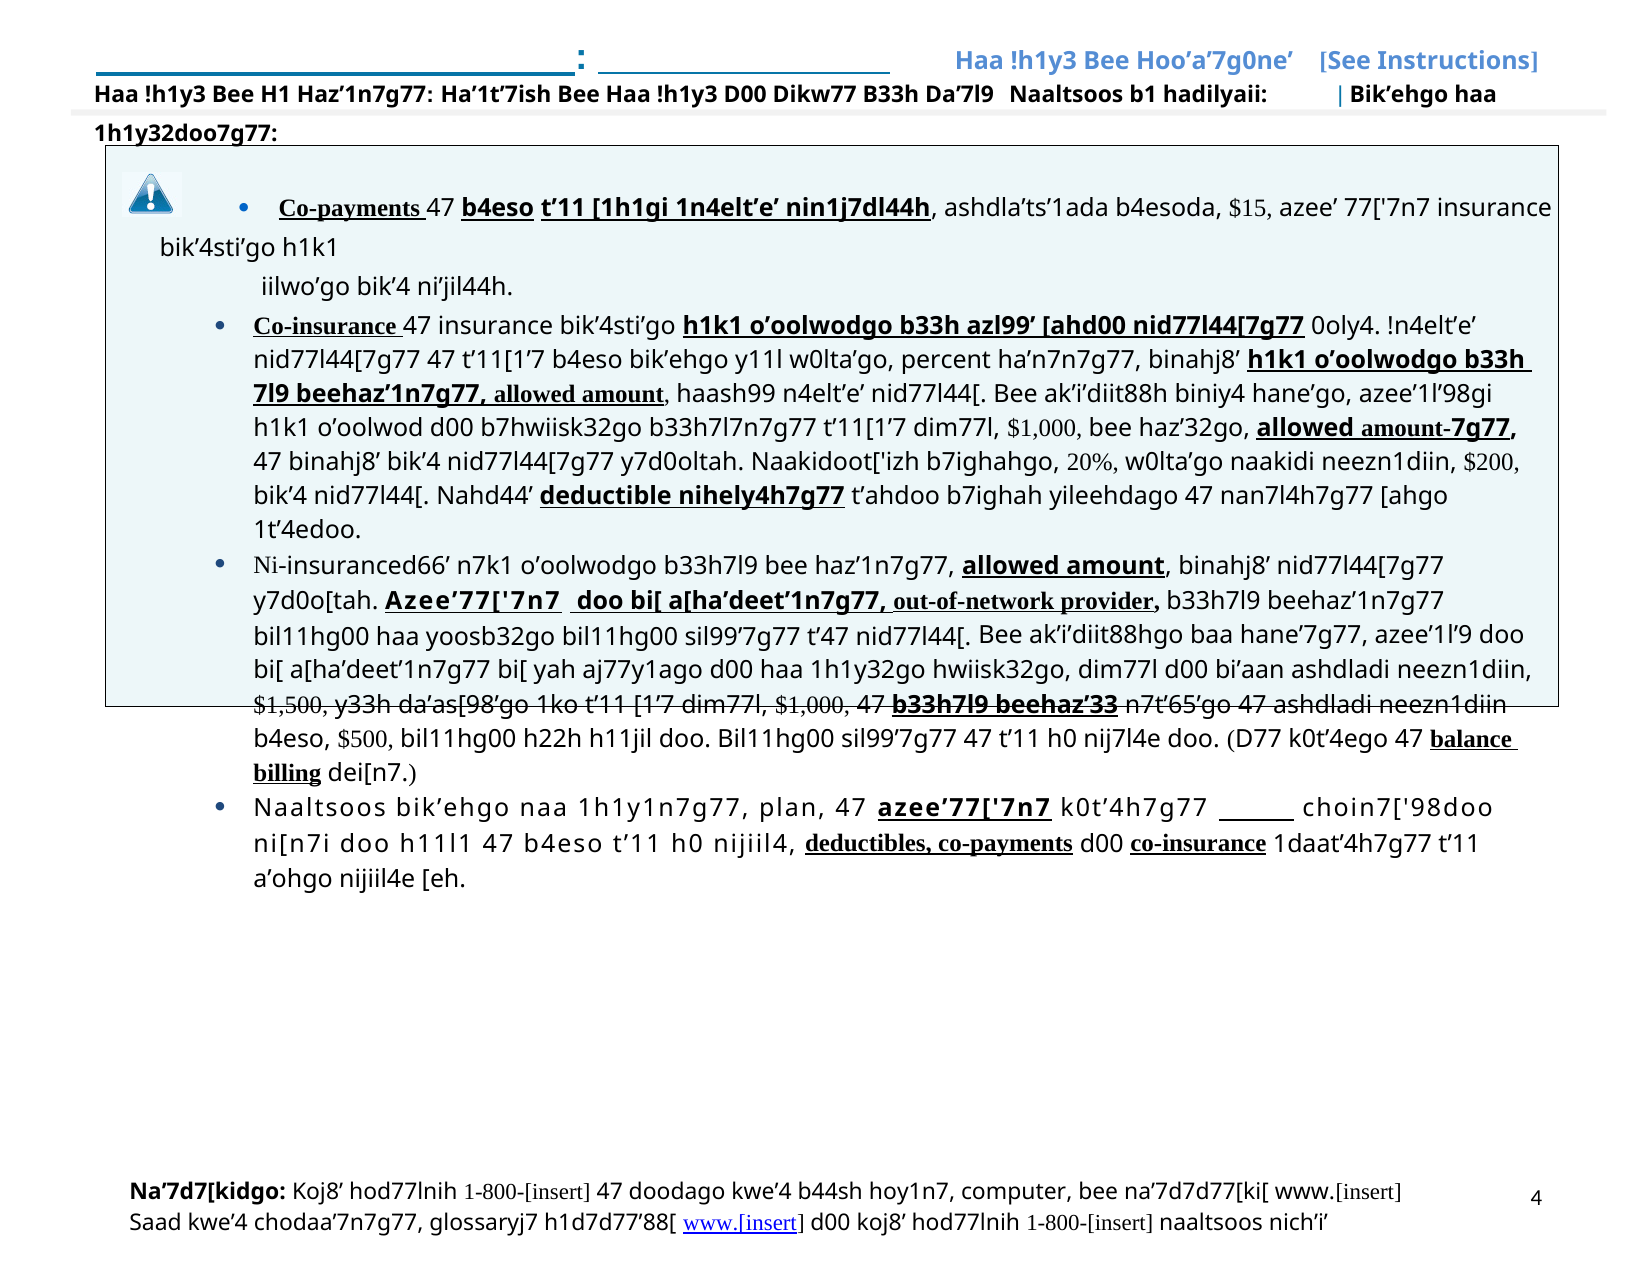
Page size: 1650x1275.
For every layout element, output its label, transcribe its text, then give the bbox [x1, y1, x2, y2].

picture [121, 172, 182, 217]
list Ni-insuranced66’ n7k1 o’oolwodgo b33h7l9 bee haz’1n7g77, allowed amount, binahj8’ nid77l44[7g77 y7d0o[tah. Azee’77['7n7 doo bi[ a[ha’deet’1n7g77, out-of-network provider, b33h7l9 beehaz’1n7g77 bil11hg00 haa yoosb32go bil11hg00 sil99’7g77 t’47 nid77l44[. Bee ak’i’diit88hgo baa hane’7g77, azee’1l’9 doo bi[ a[ha’deet’1n7g77 bi[ yah aj77y1ago d00 haa 1h1y32go hwiisk32go, dim77l d00 bi’aan ashdladi neezn1diin, $1,500, y33h da’as[98’go 1ko t’11 [1’7 dim77l, $1,000, 47 b33h7l9 beehaz’33 n7t’65’go 47 ashdladi neezn1diin b4eso, $500, bil11hg00 h22h h11jil doo. Bil11hg00 sil99’7g77 47 t’11 h0 nij7l4e doo. (D77 k0t’4ego 47 balance billing dei[n7.) [216, 546, 1534, 788]
list Naaltsoos bik’ehgo naa 1h1y1n7g77, plan, 47 azee’77['7n7 k0t’4h7g77 choin7['98doo ni[n7i doo h11l1 47 b4eso t’11 h0 nijiil4, deductibles, co-payments d00 co-insurance 1daat’4h7g77 t’11 a’ohgo nijiil4e [eh. [216, 788, 1534, 895]
text  Co-payments 47 b4eso t’11 [1h1gi 1n4elt’e’ nin1j7dl44h, ashdla’ts’1ada b4esoda, $15, azee’ 77['7n7 insurance bik’4sti’go h1k1 [122, 173, 1568, 263]
text iilwo’go bik’4 ni’jil44h. [216, 268, 1568, 302]
list Co-insurance 47 insurance bik’4sti’go h1k1 o’oolwodgo b33h azl99’ [ahd00 nid77l44[7g77 0oly4. !n4elt’e’ nid77l44[7g77 47 t’11[1’7 b4eso bik’ehgo y11l w0lta’go, percent ha’n7n7g77, binahj8’ h1k1 o’oolwodgo b33h 7l9 beehaz’1n7g77, allowed amount, haash99 n4elt’e’ nid77l44[. Bee ak’i’diit88h biniy4 hane’go, azee’1l’98gi h1k1 o’oolwod d00 b7hwiisk32go b33h7l7n7g77 t’11[1’7 dim77l, $1,000, bee haz’32go, allowed amount-7g77, 47 binahj8’ bik’4 nid77l44[7g77 y7d0oltah. Naakidoot['izh b7ighahgo, 20%, w0lta’go naakidi neezn1diin, $200, bik’4 nid77l44[. Nahd44’ deductible nihely4h7g77 t’ahdoo b7ighah yileehdago 47 nan7l4h7g77 [ahgo 1t’4edoo. [216, 307, 1534, 546]
